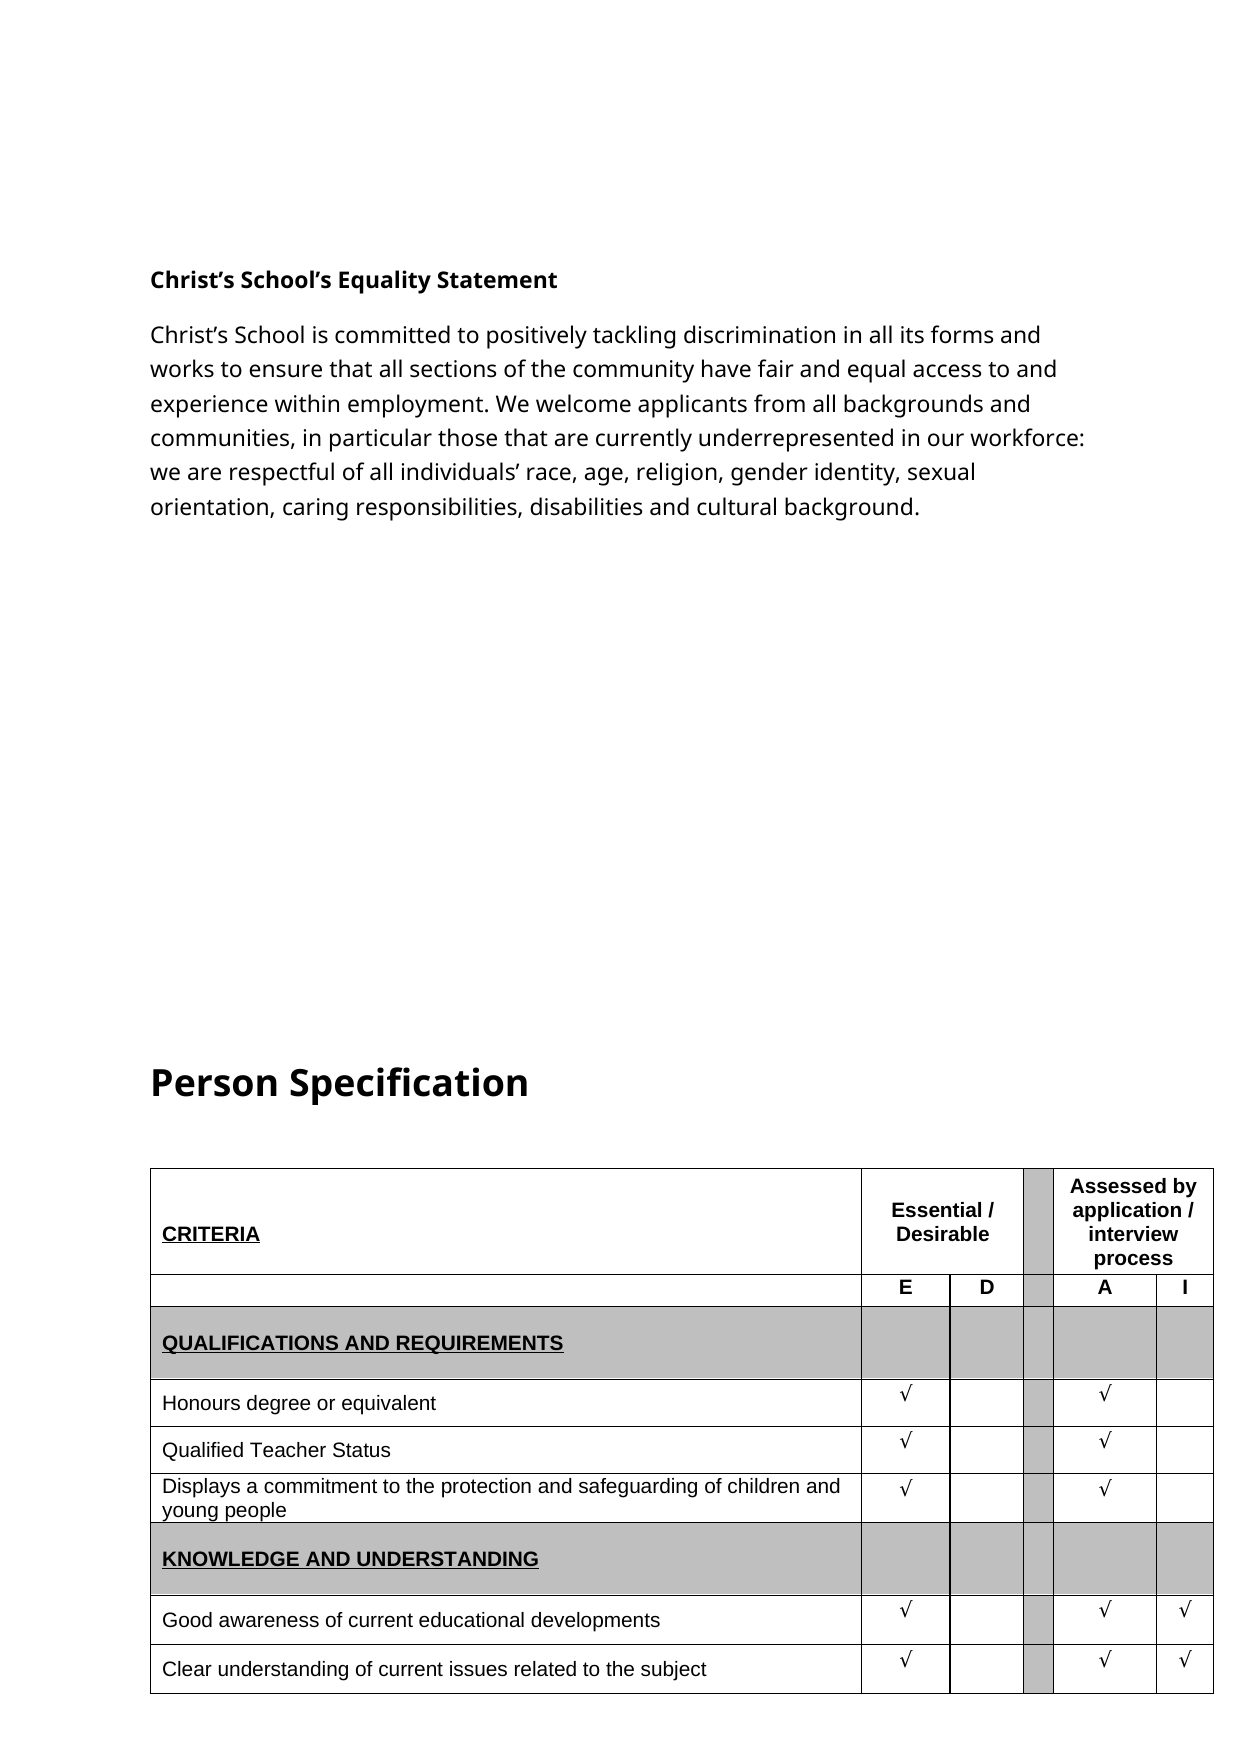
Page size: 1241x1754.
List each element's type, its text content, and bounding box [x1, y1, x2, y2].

table_cell [951, 1307, 1023, 1378]
table_cell [1024, 1380, 1053, 1426]
table_cell [1157, 1427, 1213, 1473]
table_cell [1024, 1275, 1053, 1306]
table_cell E [862, 1275, 949, 1306]
table_cell Displays a commitment to the protection and safeguarding of children and young people [151, 1474, 861, 1522]
table_cell [951, 1523, 1023, 1594]
table_cell [862, 1523, 949, 1594]
table_cell [951, 1380, 1023, 1426]
table_cell I [1157, 1275, 1213, 1306]
table_cell [862, 1474, 949, 1522]
table_cell [862, 1380, 949, 1426]
table_cell Honours degree or equivalent [151, 1380, 861, 1426]
table_cell Qualified Teacher Status [151, 1427, 861, 1473]
table_cell [1157, 1596, 1213, 1644]
table_cell [951, 1645, 1023, 1693]
table_header [1024, 1169, 1053, 1274]
text Christ’s School’s Equality Statement [150, 263, 1090, 295]
table_cell [951, 1474, 1023, 1522]
table_cell [1157, 1645, 1213, 1693]
table_cell [1024, 1307, 1053, 1378]
table_cell QUALIFICATIONS AND REQUIREMENTS [151, 1307, 861, 1378]
table_cell [1054, 1427, 1156, 1473]
table_cell [862, 1596, 949, 1644]
table_cell [1157, 1523, 1213, 1594]
table_cell [1054, 1645, 1156, 1693]
table_cell [1024, 1645, 1053, 1693]
table_cell [1024, 1474, 1053, 1522]
table_header Essential / Desirable [862, 1169, 1023, 1274]
table_header CRITERIA [151, 1169, 861, 1274]
table_cell [1054, 1474, 1156, 1522]
table_cell [1157, 1474, 1213, 1522]
table_cell [1024, 1427, 1053, 1473]
table_cell [1157, 1380, 1213, 1426]
table_cell [862, 1427, 949, 1473]
table_cell [862, 1307, 949, 1378]
table_cell Clear understanding of current issues related to the subject [151, 1645, 861, 1693]
table_cell [1054, 1596, 1156, 1644]
table_cell [951, 1427, 1023, 1473]
table_cell [151, 1275, 861, 1306]
table_header Assessed by application / interview process [1054, 1169, 1213, 1274]
table_cell [1024, 1596, 1053, 1644]
table_cell [1024, 1523, 1053, 1594]
table_cell [1157, 1307, 1213, 1378]
table_cell [951, 1596, 1023, 1644]
table_cell [862, 1645, 949, 1693]
table_cell D [951, 1275, 1023, 1306]
table_cell KNOWLEDGE AND UNDERSTANDING [151, 1523, 861, 1594]
text Person Specification [150, 1057, 1090, 1108]
table_cell [1054, 1307, 1156, 1378]
table_cell [1054, 1380, 1156, 1426]
table_cell [1054, 1523, 1156, 1594]
table_cell Good awareness of current educational developments [151, 1596, 861, 1644]
table_cell A [1054, 1275, 1156, 1306]
text Christ’s School is committed to positively tackling discrimination in all its forms and works to ensure that all sections of the community have fair and equal access to and experience within employment. We welcome applicants from all backgrounds and communities, in particular those that are currently underrepresented in our workforce: we are respectful of all individuals’ race, age, religion, gender identity, sexual orientation, caring responsibilities, disabilities and cultural background. [150, 319, 1090, 522]
